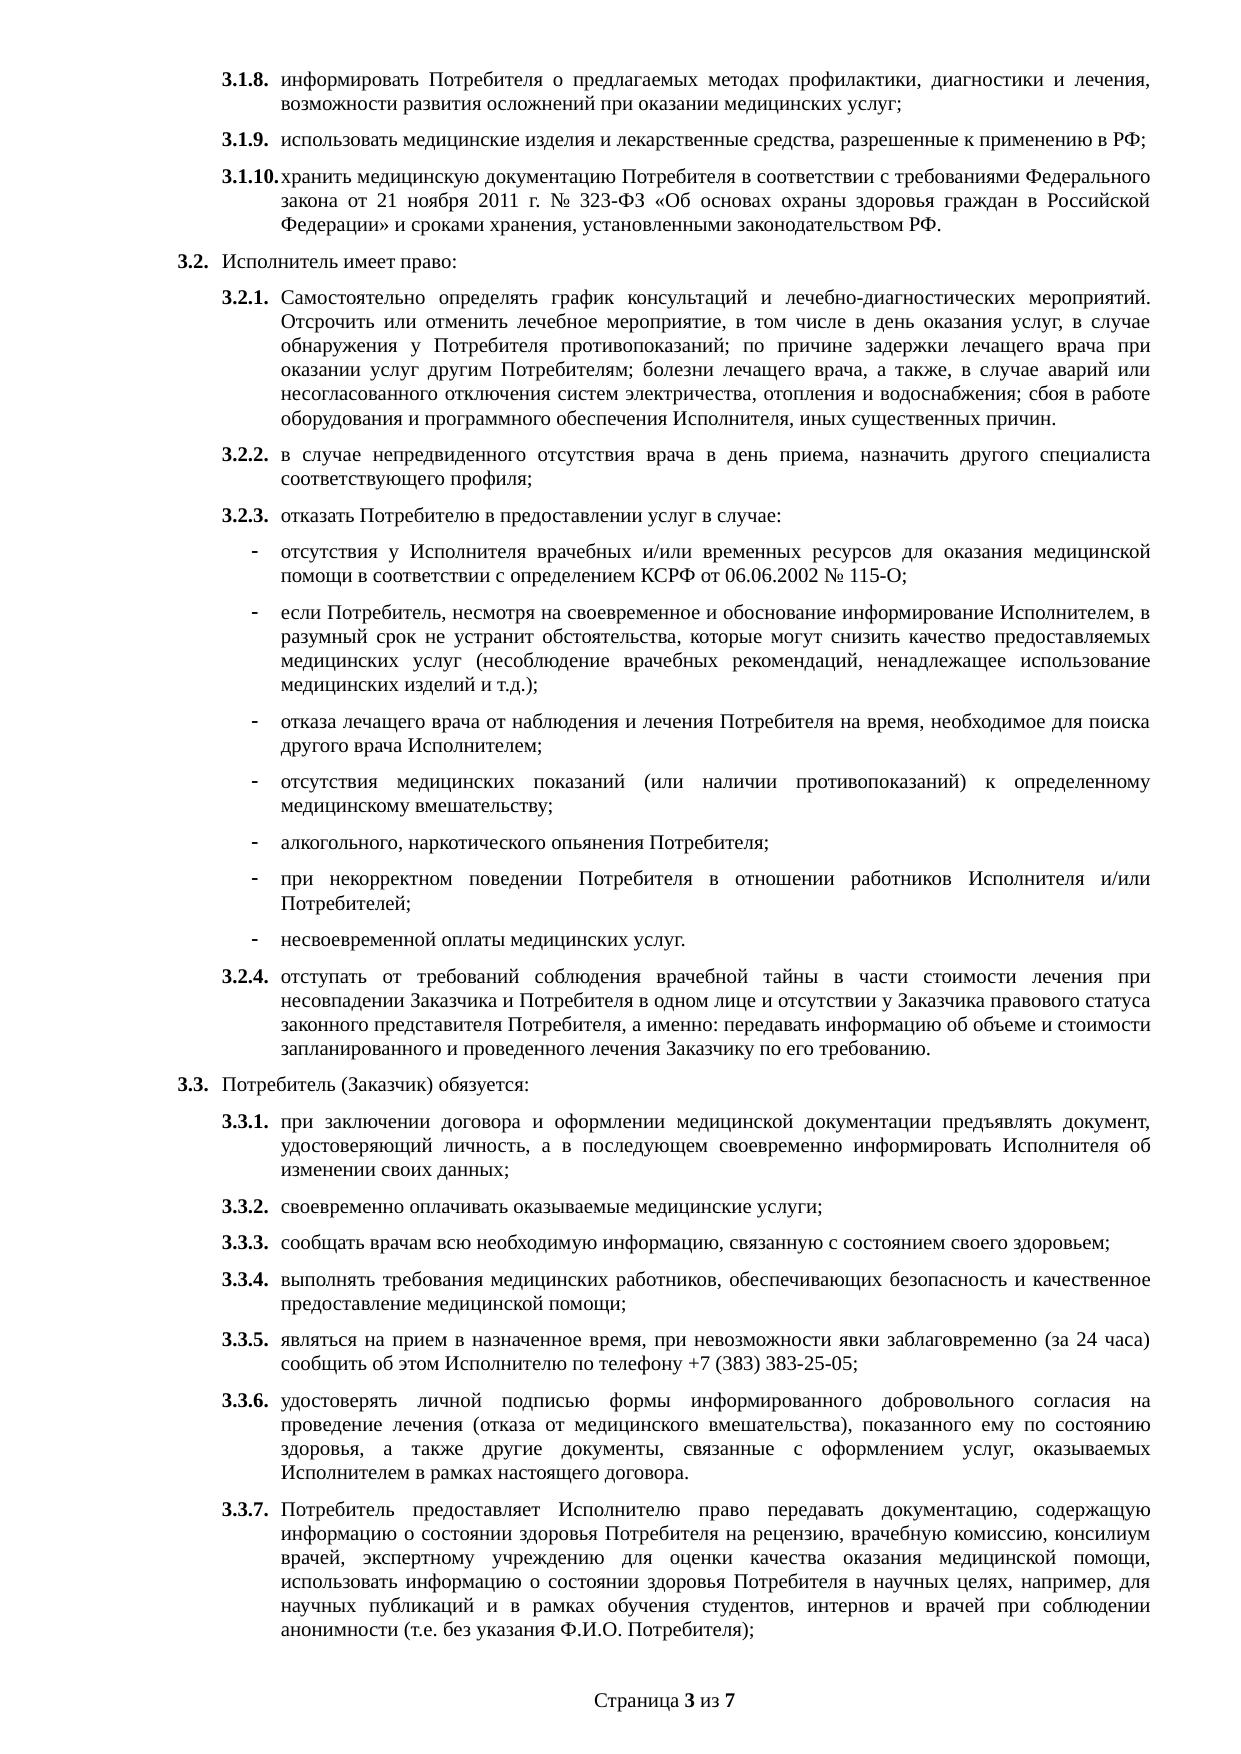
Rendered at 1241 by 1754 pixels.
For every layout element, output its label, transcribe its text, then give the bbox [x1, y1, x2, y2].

list отказа лечащего врача от наблюдения и лечения Потребителя на время, необходимое для поиска другого врача Исполнителем; [251, 708, 1152, 757]
list отказать Потребителю в предоставлении услуг в случае: [222, 503, 1152, 527]
list в случае непредвиденного отсутствия врача в день приема, назначить другого специалиста соответствующего профиля; [222, 442, 1152, 490]
list при некорректном поведении Потребителя в отношении работников Исполнителя и/или Потребителей; [251, 866, 1152, 914]
list сообщать врачам всю необходимую информацию, связанную с состоянием своего здоровьем; [222, 1230, 1152, 1254]
list удостоверять личной подписью формы информированного добровольного согласия на проведение лечения (отказа от медицинского вмешательства), показанного ему по состоянию здоровья, а также другие документы, связанные с оформлением услуг, оказываемых Исполнителем в рамках настоящего договора. [222, 1388, 1152, 1484]
list отступать от требований соблюдения врачебной тайны в части стоимости лечения при несовпадении Заказчика и Потребителя в одном лице и отсутствии у Заказчика правового статуса законного представителя Потребителя, а именно: передавать информацию об объеме и стоимости запланированного и проведенного лечения Заказчику по его требованию. [222, 963, 1152, 1060]
list хранить медицинскую документацию Потребителя в соответствии с требованиями Федерального закона от 21 ноября 2011 г. № 323-ФЗ «Об основах охраны здоровья граждан в Российской Федерации» и сроками хранения, установленными законодательством РФ. [222, 164, 1152, 236]
list Потребитель (Заказчик) обязуется: [222, 1072, 1152, 1096]
list являться на прием в назначенное время, при невозможности явки заблаговременно (за 24 часа) сообщить об этом Исполнителю по телефону +7 (383) 383-25-05; [222, 1327, 1152, 1375]
list при заключении договора и оформлении медицинской документации предъявлять документ, удостоверяющий личность, а в последующем своевременно информировать Исполнителя об изменении своих данных; [222, 1109, 1152, 1181]
list несвоевременной оплаты медицинских услуг. [251, 927, 1152, 951]
list использовать медицинские изделия и лекарственные средства, разрешенные к применению в РФ; [222, 127, 1152, 151]
list выполнять требования медицинских работников, обеспечивающих безопасность и качественное предоставление медицинской помощи; [222, 1267, 1152, 1315]
list если Потребитель, несмотря на своевременное и обоснование информирование Исполнителем, в разумный срок не устранит обстоятельства, которые могут снизить качество предоставляемых медицинских услуг (несоблюдение врачебных рекомендаций, ненадлежащее использование медицинских изделий и т.д.); [251, 600, 1152, 696]
list Самостоятельно определять график консультаций и лечебно-диагностических мероприятий. Отсрочить или отменить лечебное мероприятие, в том числе в день оказания услуг, в случае обнаружения у Потребителя противопоказаний; по причине задержки лечащего врача при оказании услуг другим Потребителям; болезни лечащего врача, а также, в случае аварий или несогласованного отключения систем электричества, отопления и водоснабжения; сбоя в работе оборудования и программного обеспечения Исполнителя, иных существенных причин. [222, 285, 1152, 429]
list Исполнитель имеет право: [177, 248, 1152, 273]
list информировать Потребителя о предлагаемых методах профилактики, диагностики и лечения, возможности развития осложнений при оказании медицинских услуг; [222, 67, 1152, 115]
list отсутствия медицинских показаний (или наличии противопоказаний) к определенному медицинскому вмешательству; [251, 769, 1152, 817]
list алкогольного, наркотического опьянения Потребителя; [251, 830, 1152, 854]
list Потребитель предоставляет Исполнителю право передавать документацию, содержащую информацию о состоянии здоровья Потребителя на рецензию, врачебную комиссию, консилиум врачей, экспертному учреждению для оценки качества оказания медицинской помощи, использовать информацию о состоянии здоровья Потребителя в научных целях, например, для научных публикаций и в рамках обучения студентов, интернов и врачей при соблюдении анонимности (т.е. без указания Ф.И.О. Потребителя); [222, 1497, 1152, 1641]
list своевременно оплачивать оказываемые медицинские услуги; [222, 1193, 1152, 1218]
list отсутствия у Исполнителя врачебных и/или временных ресурсов для оказания медицинской помощи в соответствии с определением КСРФ от 06.06.2002 № 115-О; [251, 539, 1152, 587]
